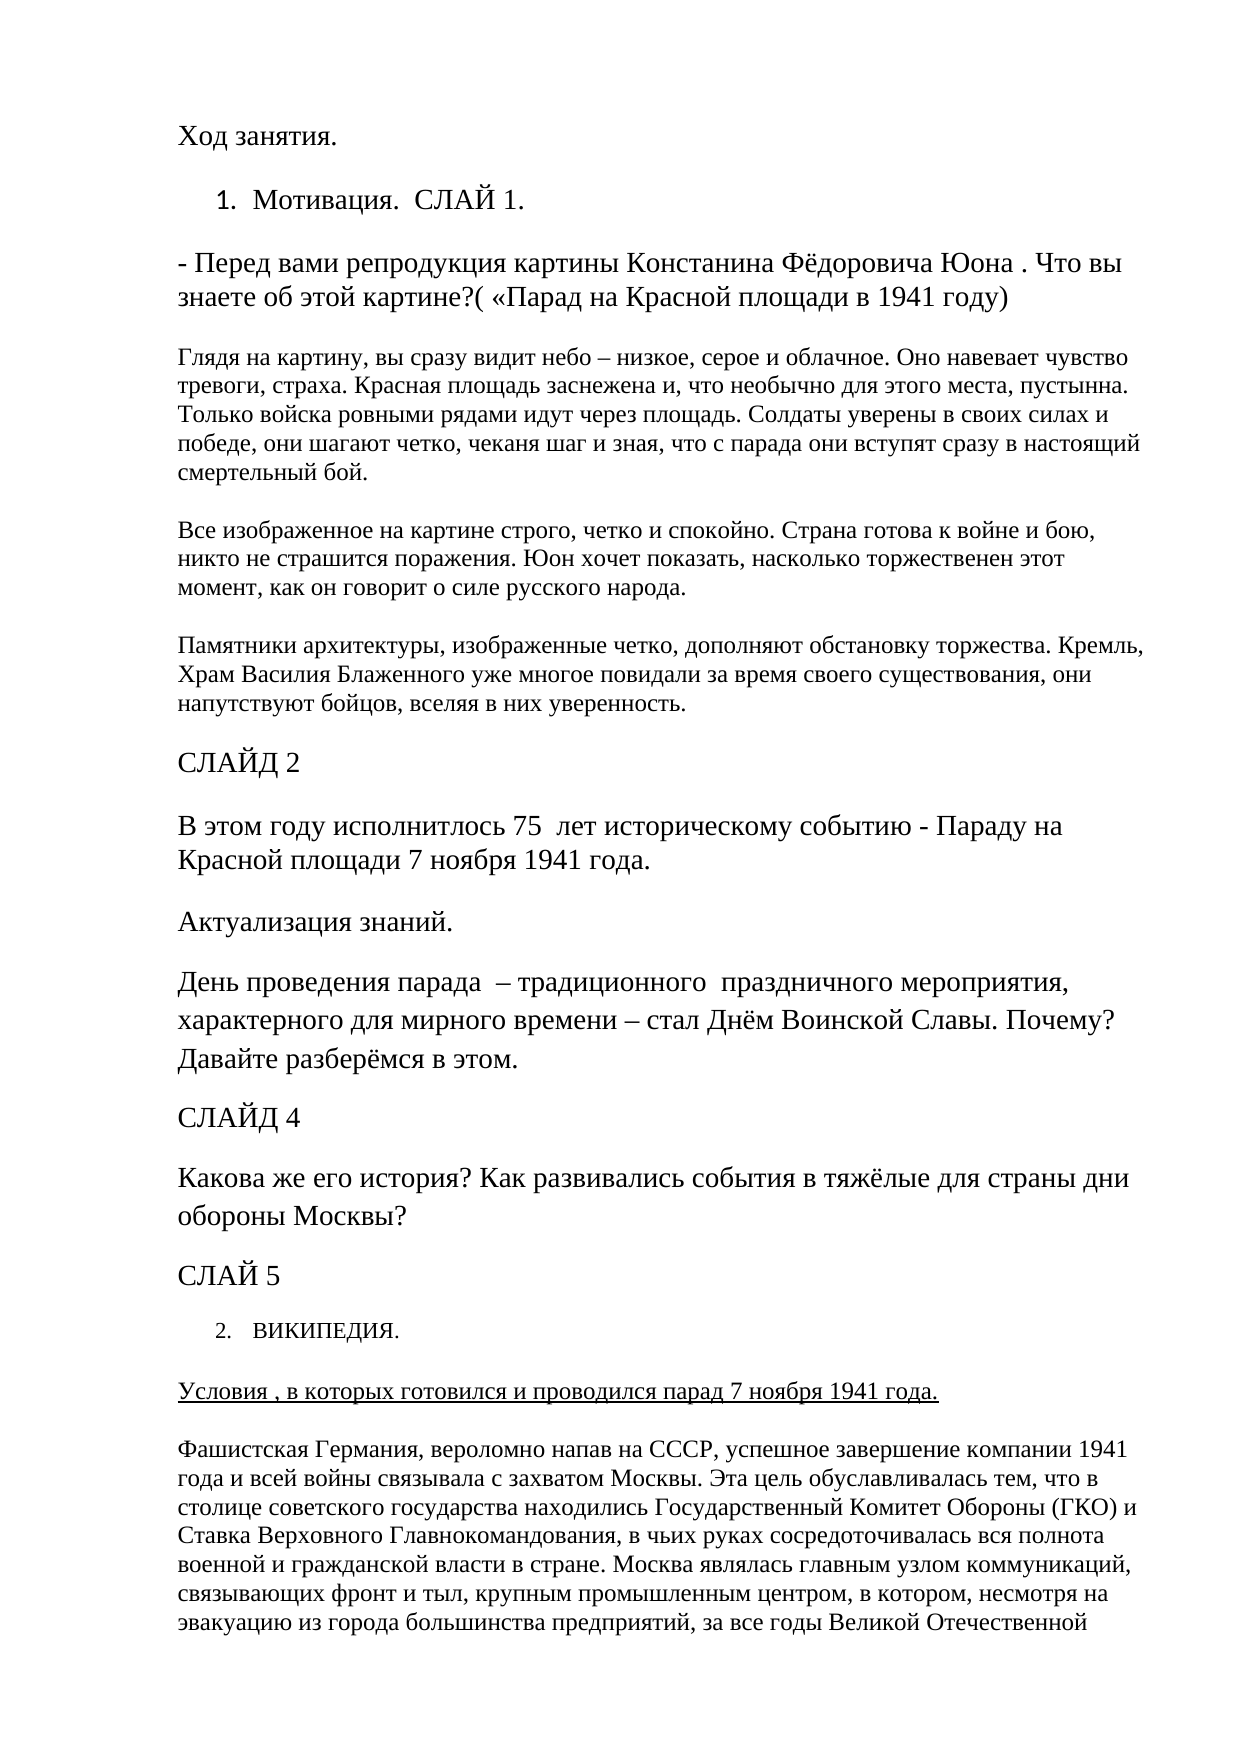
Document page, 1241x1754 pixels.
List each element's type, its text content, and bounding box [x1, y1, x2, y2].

text Какова же его история? Как развивались события в тяжёлые для страны дни обороны Москвы? [177, 1160, 1152, 1232]
text День проведения парада – традиционного праздничного мероприятия, характерного для мирного времени – стал Днём Воинской Славы. Почему? Давайте разберёмся в этом. [177, 964, 1152, 1074]
text Глядя на картину, вы сразу видит небо – низкое, серое и облачное. Оно навевает чувство тревоги, страха. Красная площадь заснежена и, что необычно для этого места, пустынна. Только войска ровными рядами идут через площадь. Солдаты уверены в своих силах и победе, они шагают четко, чеканя шаг и зная, что с парада они вступят сразу в настоящий смертельный бой. [177, 342, 1152, 486]
text Условия , в которых готовился и проводился парад 7 ноября 1941 года. [177, 1376, 1152, 1405]
text Актуализация знаний. [177, 904, 1152, 938]
text Все изображенное на картине строго, четко и спокойно. Страна готова к войне и бою, никто не страшится поражения. Юон хочет показать, насколько торжественен этот момент, как он говорит о силе русского народа. [177, 515, 1152, 601]
text СЛАЙД 2 [177, 746, 1152, 779]
text СЛАЙД 4 [177, 1100, 1152, 1134]
text Ход занятия. [177, 118, 1152, 152]
text В этом году исполнитлось 75 лет историческому событию - Параду на Красной площади 7 ноября 1941 года. [177, 808, 1152, 875]
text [177, 1434, 1152, 1636]
text - Перед вами репродукция картины Констанина Фёдоровича Юона . Что вы знаете об этой картине?( «Парад на Красной площади в 1941 году) [177, 246, 1152, 313]
list ВИКИПЕДИЯ. [215, 1317, 1152, 1343]
list Мотивация. СЛАЙ 1. [215, 181, 1152, 216]
text Памятники архитектуры, изображенные четко, дополняют обстановку торжества. Кремль, Храм Василия Блаженного уже многое повидали за время своего существования, они напутствуют бойцов, вселяя в них уверенность. [177, 630, 1152, 716]
text СЛАЙ 5 [177, 1258, 1152, 1291]
